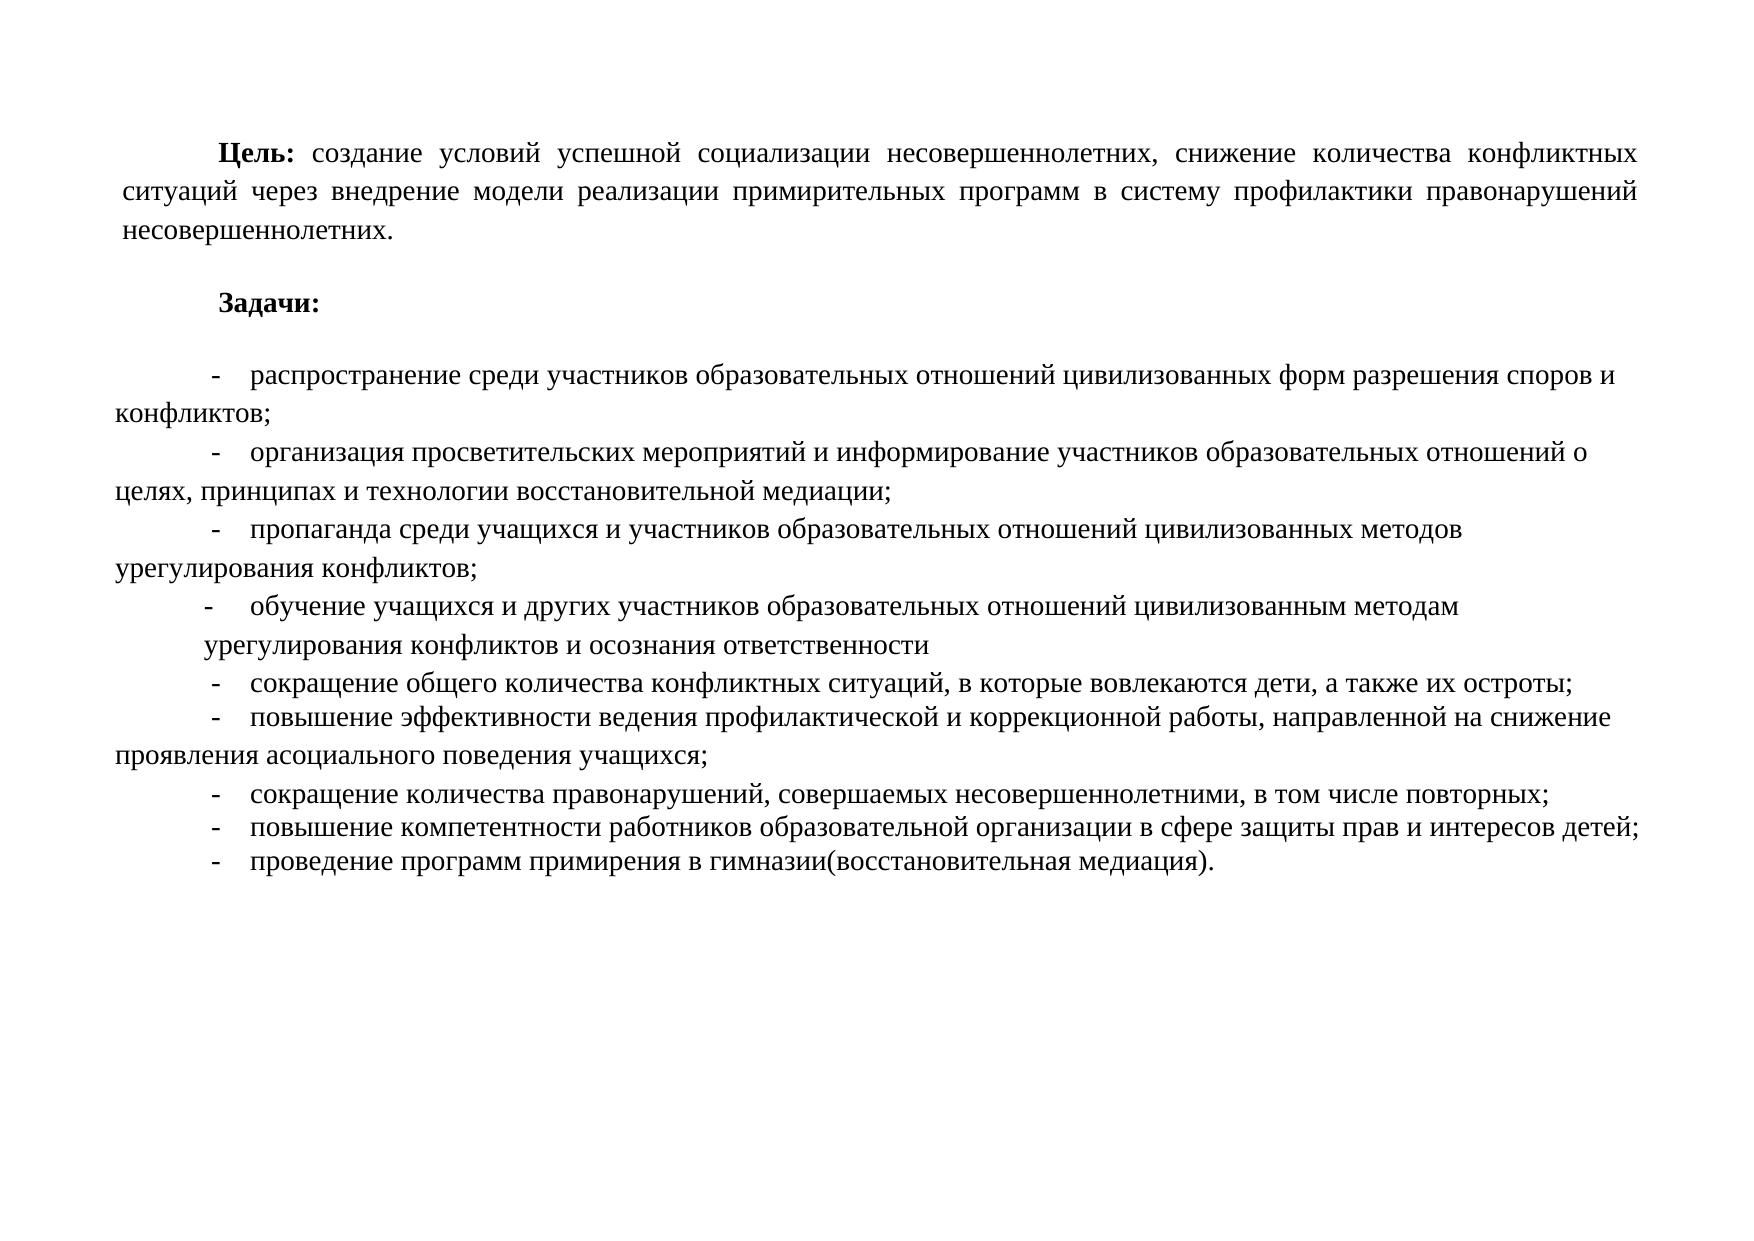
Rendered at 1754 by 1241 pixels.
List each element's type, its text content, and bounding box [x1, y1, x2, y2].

list сокращение количества правонарушений, совершаемых несовершеннолетними, в том числе повторных; [115, 776, 1646, 809]
list повышение эффективности ведения профилактической и коррекционной работы, направленной на снижение проявления асоциального поведения учащихся; [115, 699, 1639, 771]
list распространение среди участников образовательных отношений цивилизованных форм разрешения споров и конфликтов; [115, 357, 1639, 429]
list организация просветительских мероприятий и информирование участников образовательных отношений о целях, принципах и технологии восстановительной медиации; [115, 434, 1639, 506]
list повышение компетентности работников образовательной организации в сфере защиты прав и интересов детей; [115, 809, 1646, 843]
text Цель: создание условий успешной социализации несовершеннолетних, снижение количества конфликтных ситуаций через внедрение модели реализации примирительных программ в систему профилактики правонарушений несовершеннолетних. [122, 135, 1639, 245]
list проведение программ примирения в гимназии(восстановительная медиация). [115, 843, 1658, 877]
list обучение учащихся и других участников образовательных отношений цивилизованным методам урегулирования конфликтов и осознания ответственности [203, 588, 1639, 660]
list пропаганда среди учащихся и участников образовательных отношений цивилизованных методов урегулирования конфликтов; [115, 511, 1639, 583]
text Задачи: [122, 285, 1658, 318]
list сокращение общего количества конфликтных ситуаций, в которые вовлекаются дети, а также их остроты; [115, 665, 1646, 699]
